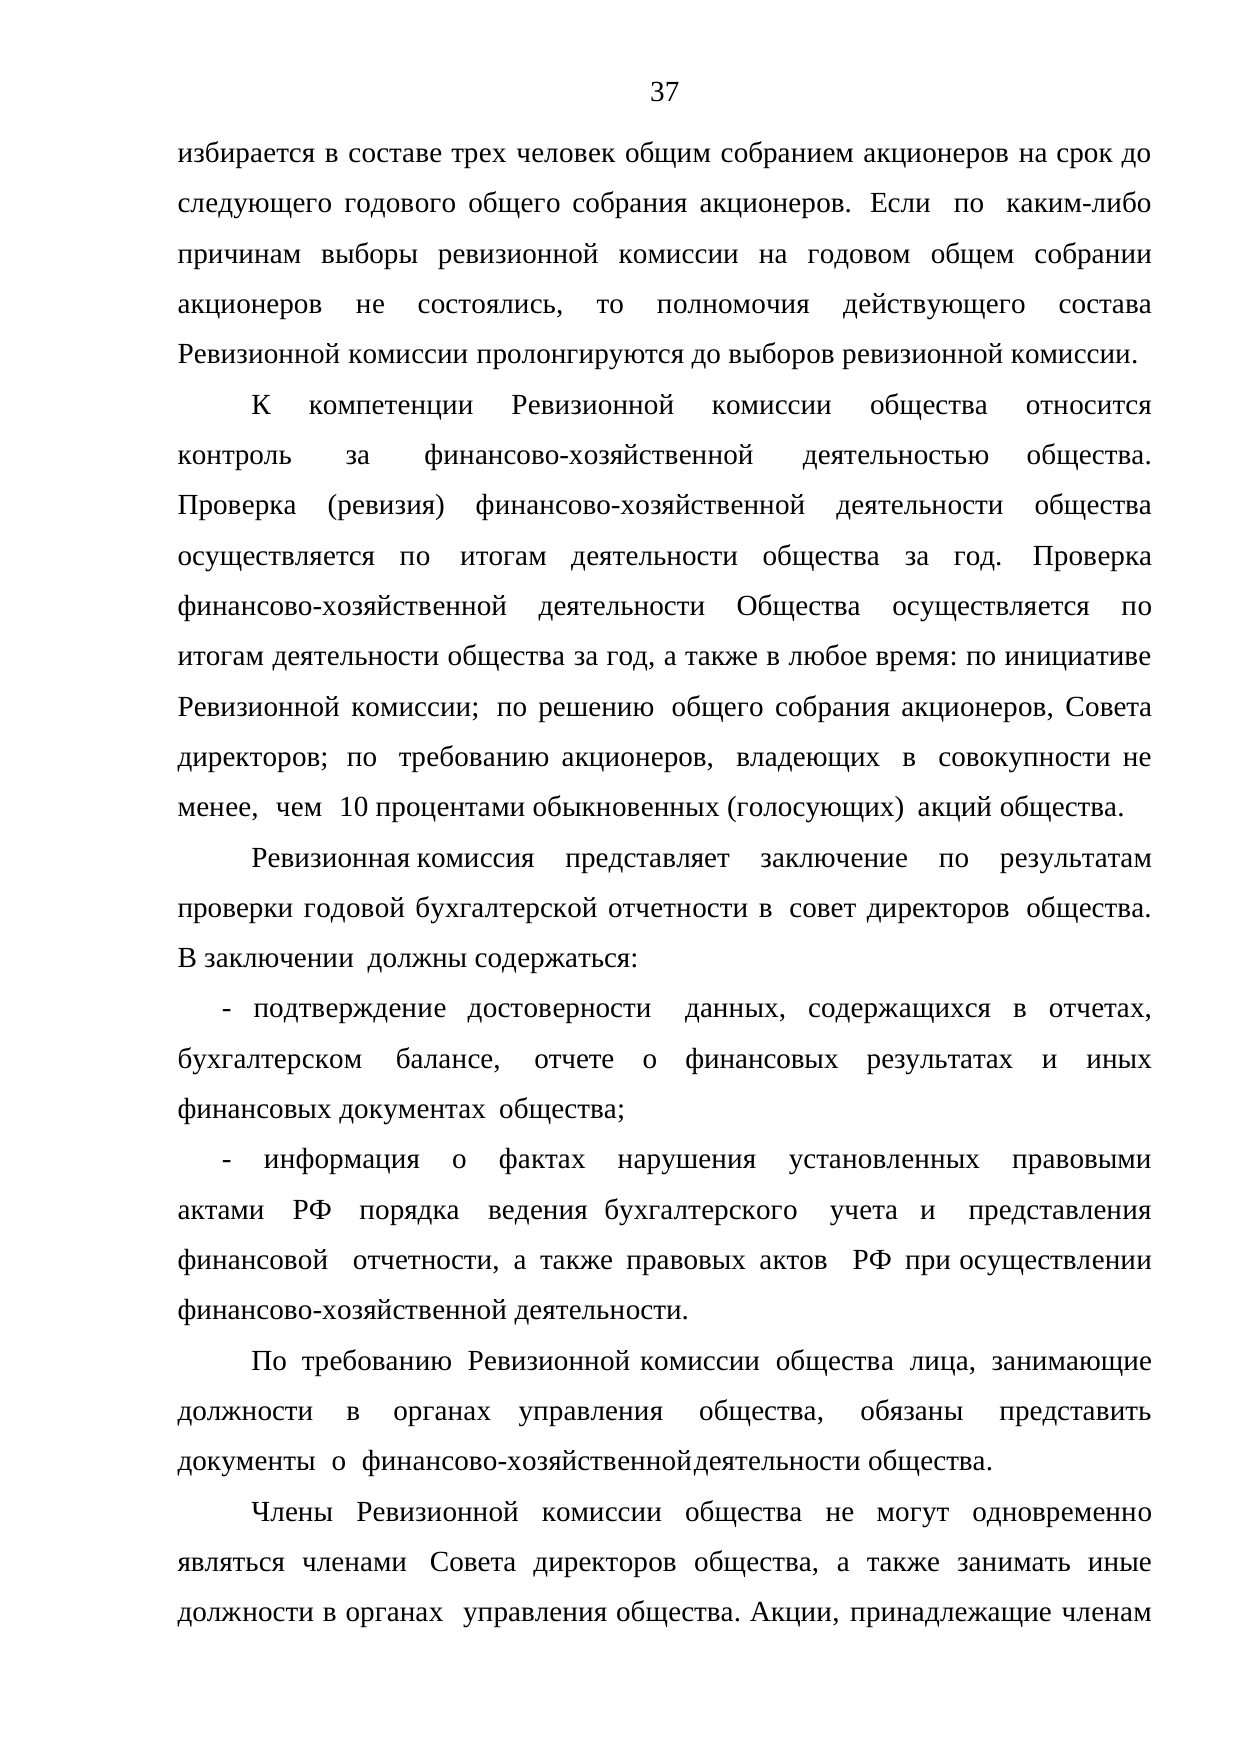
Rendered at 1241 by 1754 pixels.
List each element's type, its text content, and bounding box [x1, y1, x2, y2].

text Ревизионная комиссия представляет заключение по результатам проверки годовой бухгалтерской отчетности в совет директоров общества. В заключении должны содержаться: [177, 840, 1152, 974]
text - информация о фактах нарушения установленных правовыми актами РФ порядка ведения бухгалтерского учета и представления финансовой отчетности, а также правовых актов РФ при осуществлении финансово-хозяйственной деятельности. [177, 1142, 1152, 1326]
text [177, 1494, 1152, 1628]
text По требованию Ревизионной комиссии общества лица, занимающие должности в органах управления общества, обязаны представить документы о финансово-хозяйственной деятельности общества. [177, 1343, 1152, 1477]
text К компетенции Ревизионной комиссии общества относится контроль за финансово-хозяйственной деятельностью общества. Проверка (ревизия) финансово-хозяйственной деятельности общества осуществляется по итогам деятельности общества за год. Проверка финансово-хозяйственной деятельности Общества осуществляется по итогам деятельности общества за год, а также в любое время: по инициативе Ревизионной комиссии; по решению общего собрания акционеров, Совета директоров; по требованию акционеров, владеющих в совокупности не менее, чем 10 процентами обыкновенных (голосующих) акций общества. [177, 387, 1152, 823]
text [177, 135, 1152, 370]
text - подтверждение достоверности данных, содержащихся в отчетах, бухгалтерском балансе, отчете о финансовых результатах и иных финансовых документах общества; [177, 991, 1152, 1125]
